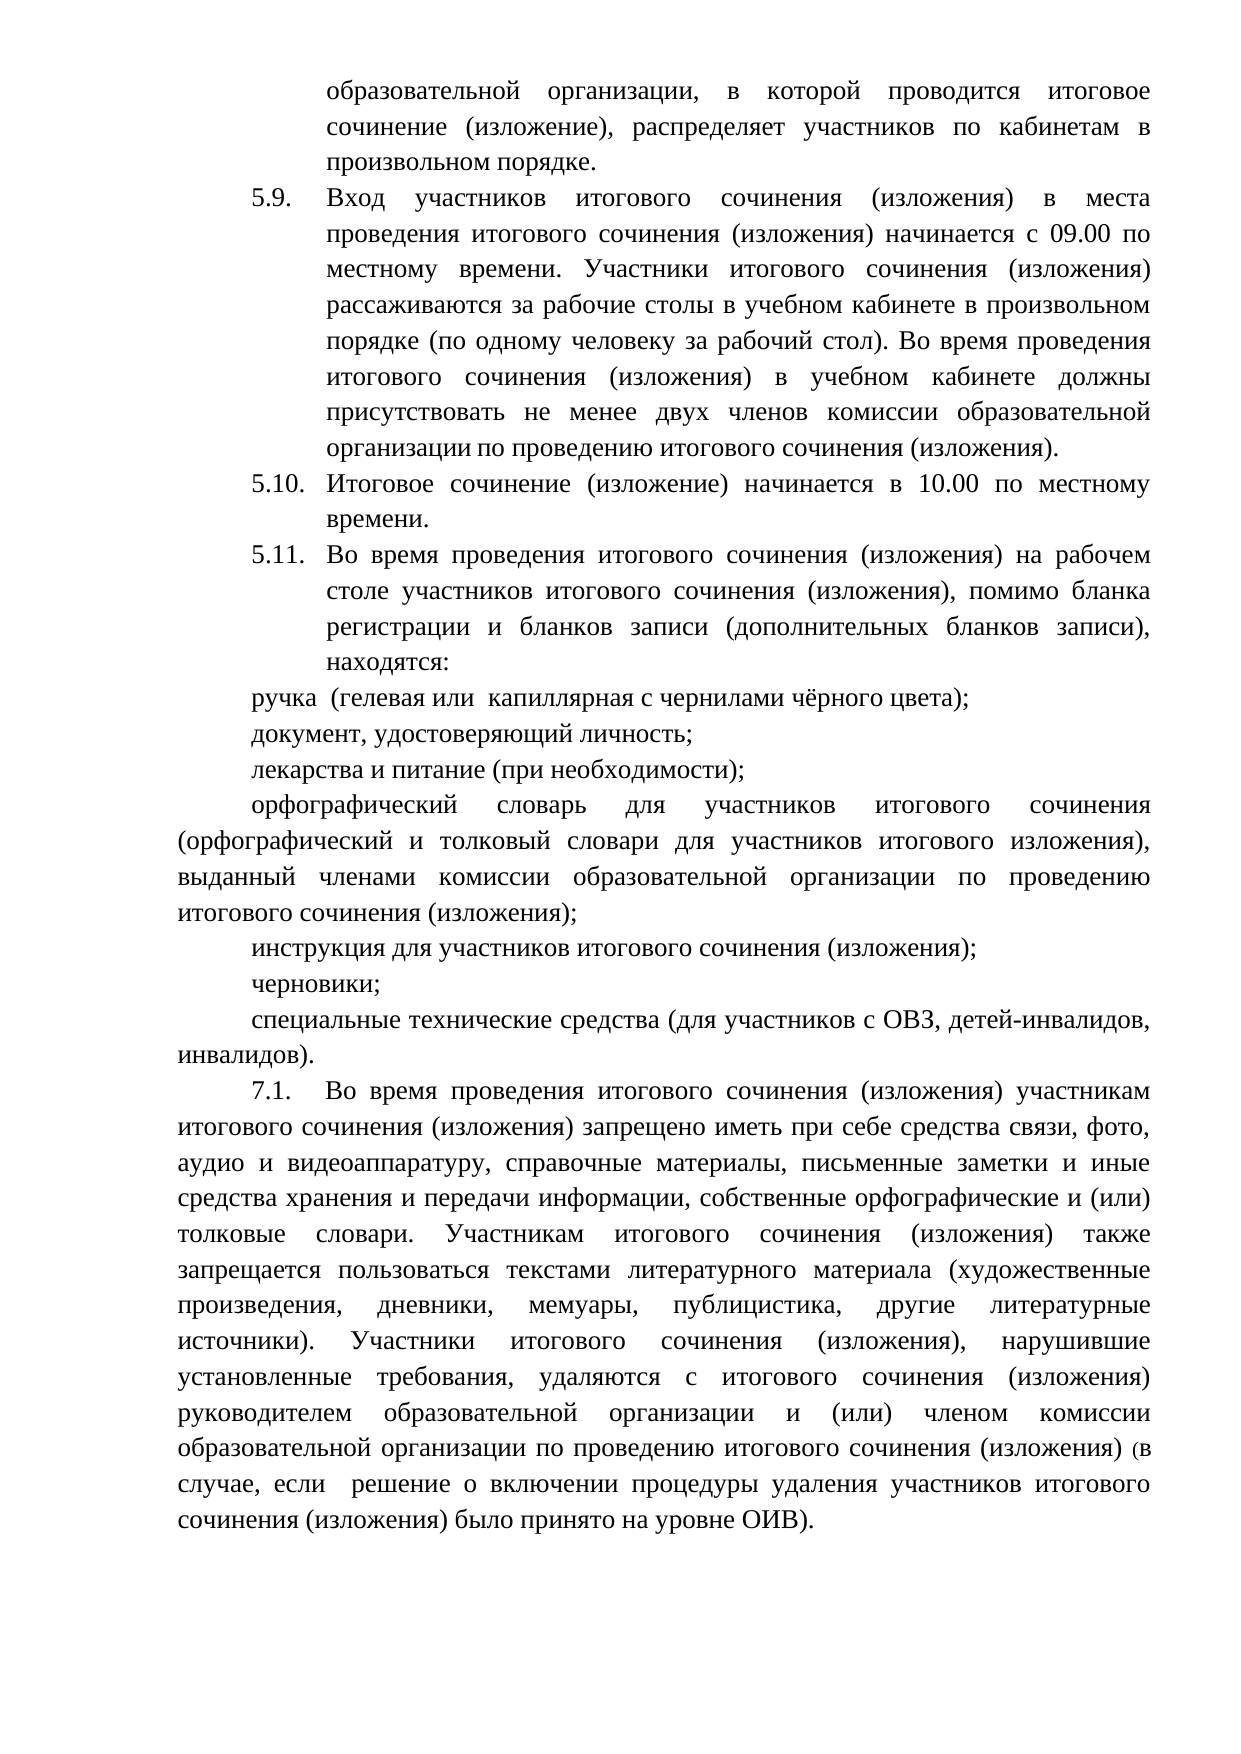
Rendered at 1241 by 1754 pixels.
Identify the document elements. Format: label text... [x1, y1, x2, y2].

list документ, удостоверяющий личность; [177, 717, 1152, 748]
list Во время проведения итогового сочинения (изложения) на рабочем столе участников итогового сочинения (изложения), помимо бланка регистрации и бланков записи (дополнительных бланков записи), находятся: [251, 538, 1152, 677]
text инструкция для участников итогового сочинения (изложения); [177, 931, 1152, 962]
text черновики; [177, 967, 1152, 998]
text специальные технические средства (для участников с ОВЗ, детей-инвалидов, инвалидов). [177, 1003, 1152, 1070]
list орфографический словарь для участников итогового сочинения (орфографический и толковый словари для участников итогового изложения), выданный членами комиссии образовательной организации по проведению итогового сочинения (изложения); [177, 788, 1152, 927]
list Итоговое сочинение (изложение) начинается в 10.00 по местному времени. [251, 467, 1152, 534]
list ручка (гелевая или капиллярная с чернилами чёрного цвета); [177, 681, 1152, 712]
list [251, 74, 1152, 176]
list лекарства и питание (при необходимости); [177, 753, 1152, 784]
list Во время проведения итогового сочинения (изложения) участникам итогового сочинения (изложения) запрещено иметь при себе средства связи, фото, аудио и видеоаппаратуру, справочные материалы, письменные заметки и иные средства хранения и передачи информации, собственные орфографические и (или) толковые словари. Участникам итогового сочинения (изложения) также запрещается пользоваться текстами литературного материала (художественные произведения, дневники, мемуары, публицистика, другие литературные источники). Участники итогового сочинения (изложения), нарушившие установленные требования, удаляются с итогового сочинения (изложения) руководителем образовательной организации и (или) членом комиссии образовательной организации по проведению итогового сочинения (изложения) (в случае, если решение о включении процедуры удаления участников итогового сочинения (изложения) было принято на уровне ОИВ). [177, 1074, 1152, 1534]
list Вход участников итогового сочинения (изложения) в места проведения итогового сочинения (изложения) начинается с 09.00 по местному времени. Участники итогового сочинения (изложения) рассаживаются за рабочие столы в учебном кабинете в произвольном порядке (по одному человеку за рабочий стол). Во время проведения итогового сочинения (изложения) в учебном кабинете должны присутствовать не менее двух членов комиссии образовательной организации по проведению итогового сочинения (изложения). [251, 181, 1152, 462]
